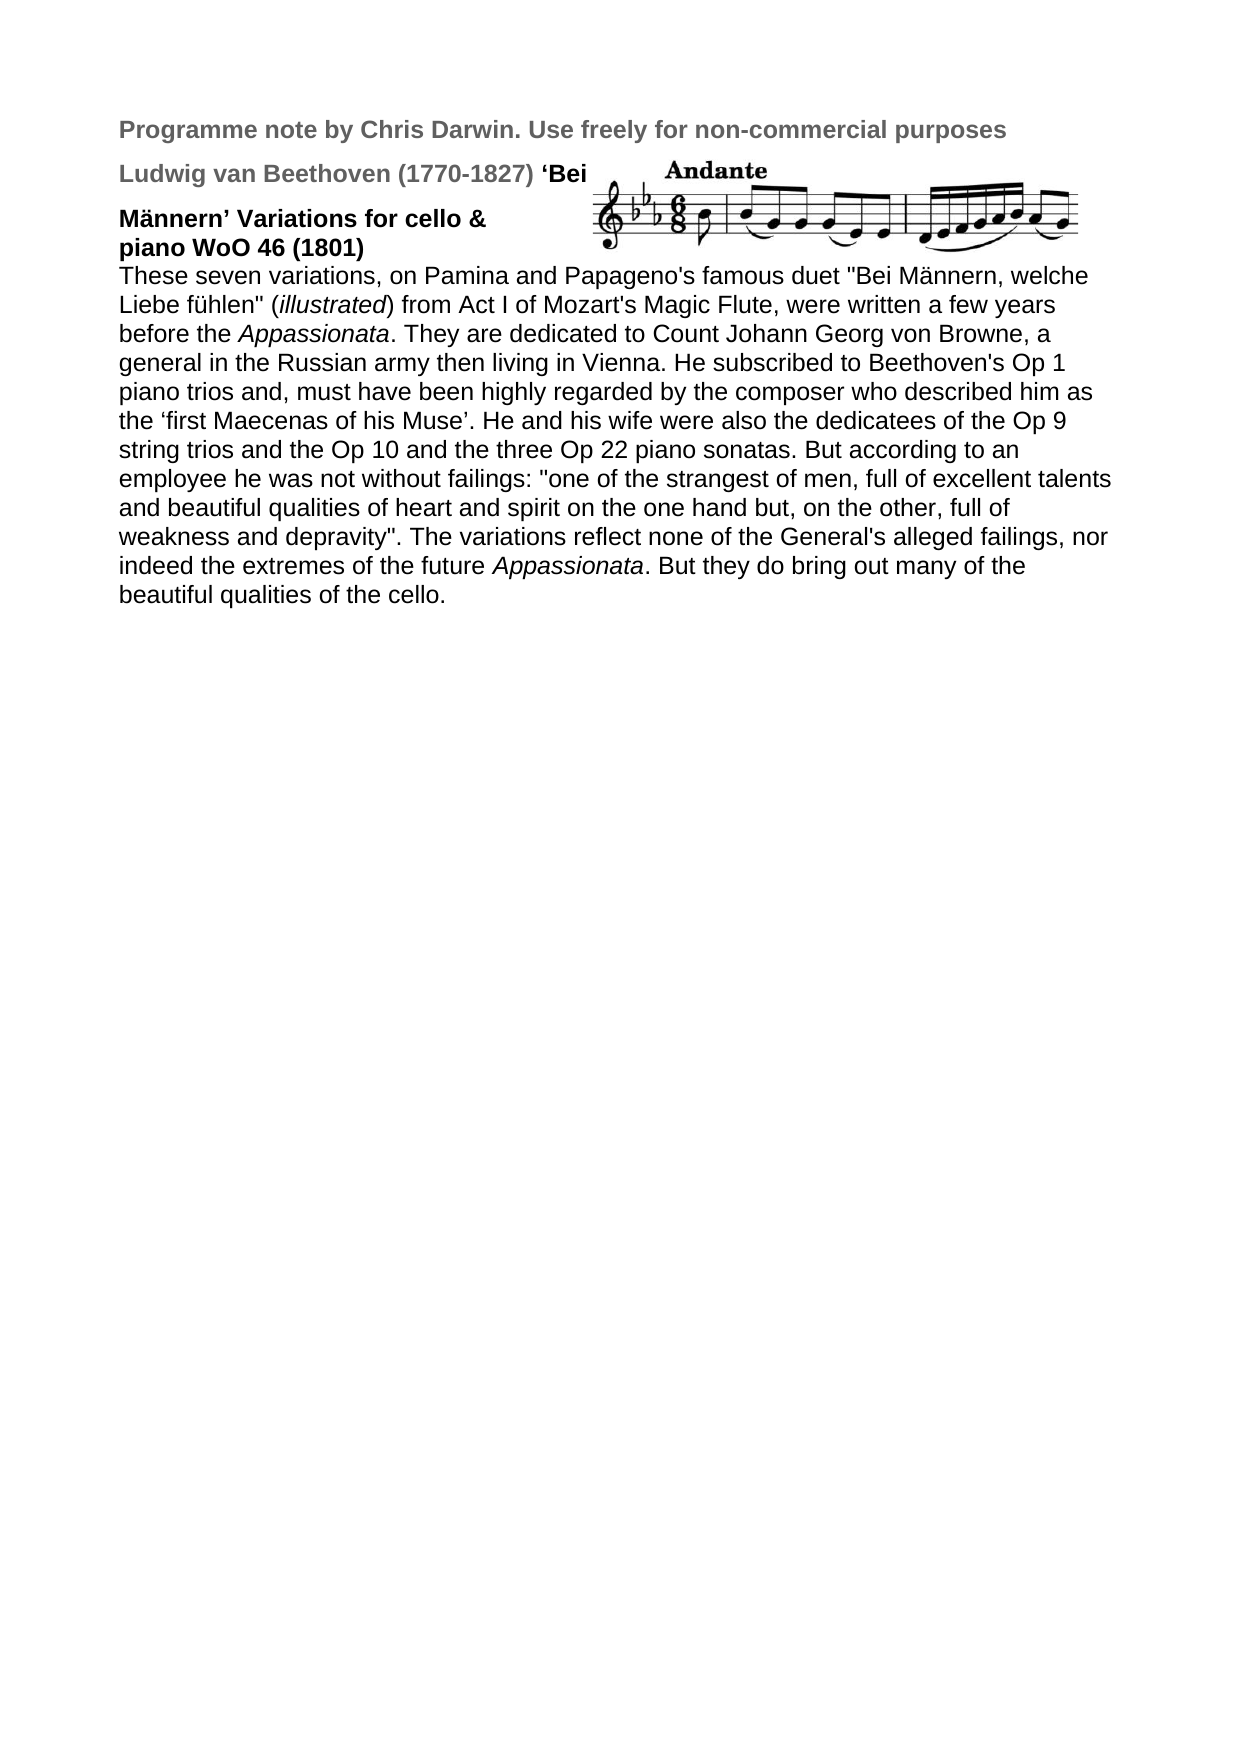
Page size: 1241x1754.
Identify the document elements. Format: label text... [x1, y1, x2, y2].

text Programme note by Chris Darwin. Use freely for non-commercial purposes Ludwig van Beethoven (1770-1827) ‘Bei [119, 115, 1014, 187]
picture [592, 153, 1079, 260]
text Männern’ Variations for cello & piano WoO 46 (1801) [119, 204, 556, 261]
text These seven variations, on Pamina and Papageno's famous duet "Bei Männern, welche Liebe fühlen" (illustrated) from Act I of Mozart's Magic Flute, were written a few years before the Appassionata. They are dedicated to Count Johann Georg von Browne, a general in the Russian army then living in Vienna. He subscribed to Beethoven's Op 1 piano trios and, must have been highly regarded by the composer who described him as the ‘first Maecenas of his Muse’. He and his wife were also the dedicatees of the Op 9 string trios and the Op 10 and the three Op 22 piano sonatas. But according to an employee he was not without failings: "one of the strangest of men, full of excellent talents and beautiful qualities of heart and spirit on the one hand but, on the other, full of weakness and depravity". The variations reflect none of the General's alleged failings, nor indeed the extremes of the future Appassionata. But they do bring out many of the beautiful qualities of the cello. [119, 261, 1114, 609]
